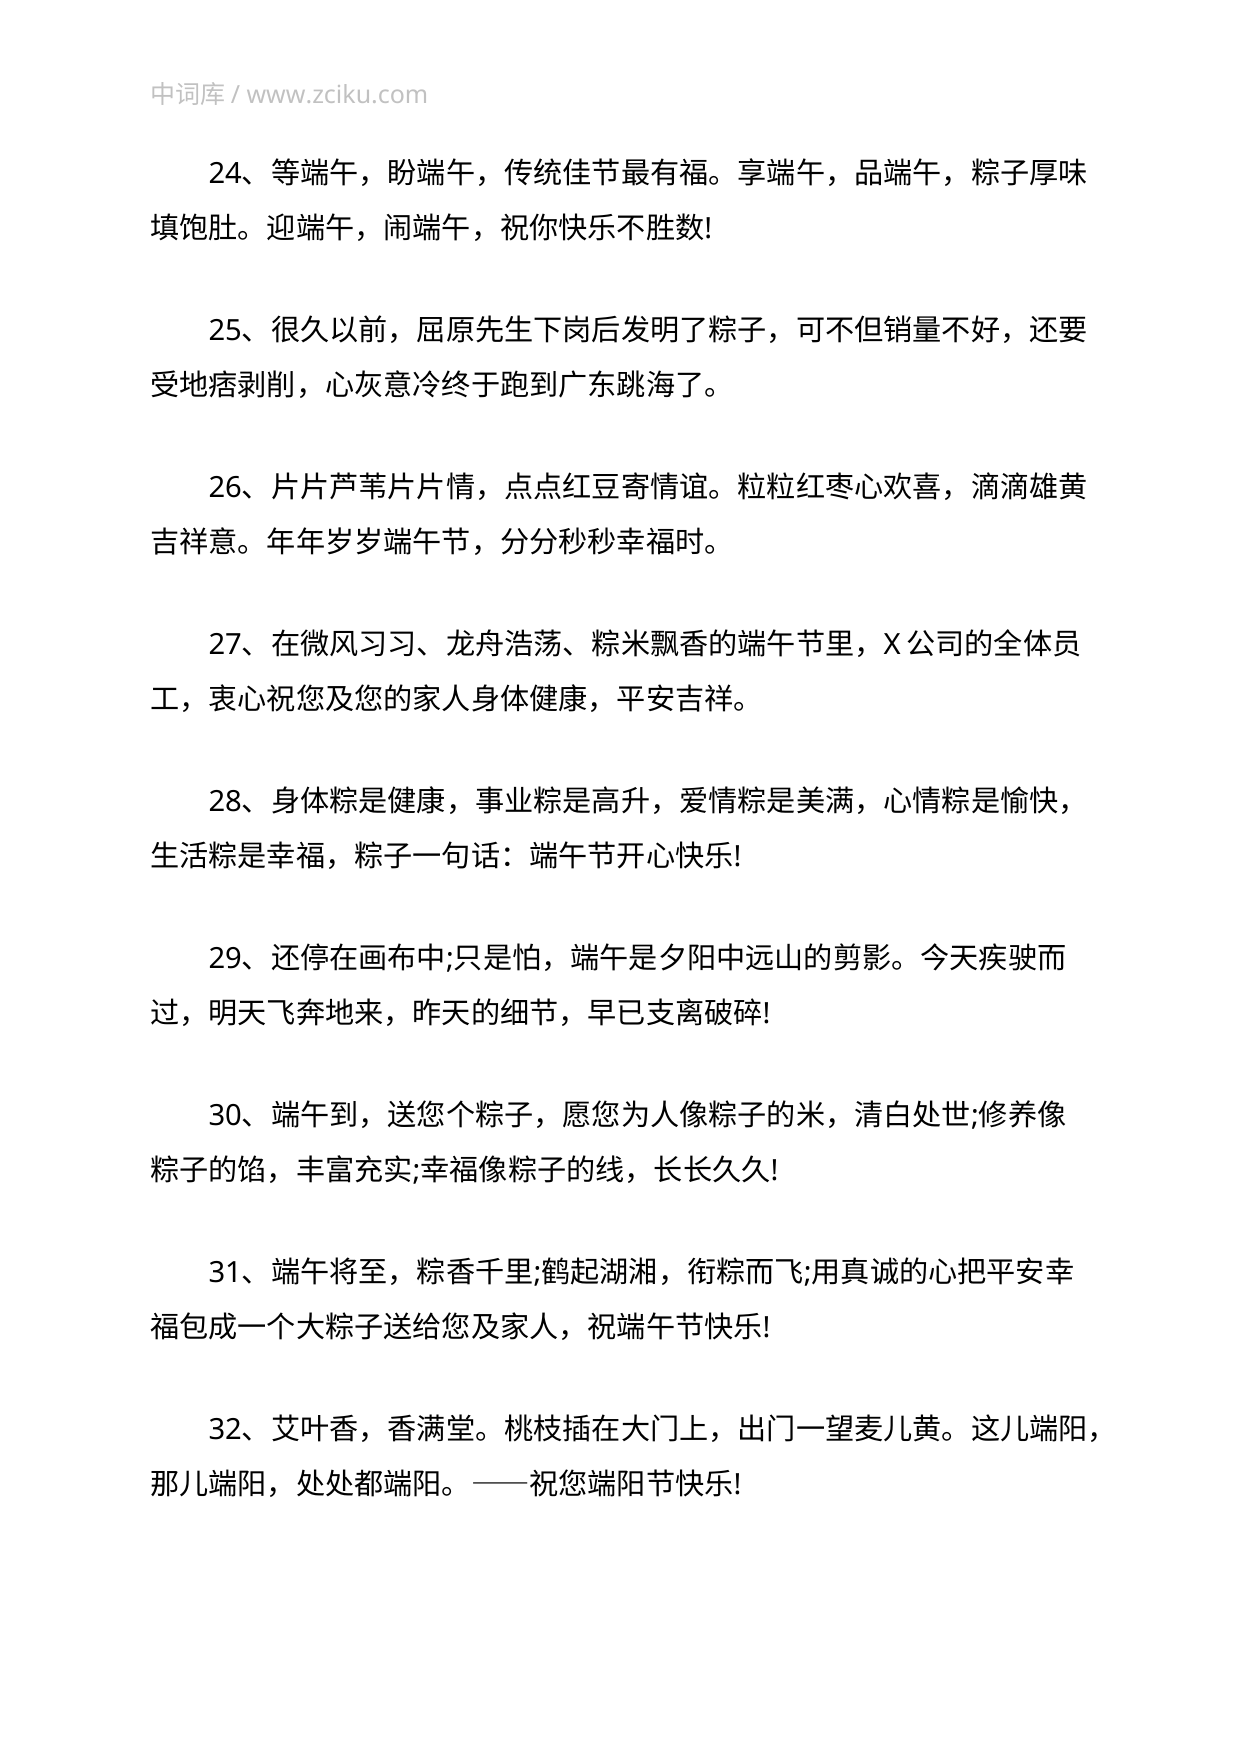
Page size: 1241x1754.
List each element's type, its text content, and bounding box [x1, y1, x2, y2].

text 26、片片芦苇片片情，点点红豆寄情谊。粒粒红枣心欢喜，滴滴雄黄吉祥意。年年岁岁端午节，分分秒秒幸福时。 [150, 464, 1090, 561]
text 27、在微风习习、龙舟浩荡、粽米飘香的端午节里，X公司的全体员工，衷心祝您及您的家人身体健康，平安吉祥。 [150, 621, 1090, 718]
text 30、端午到，送您个粽子，愿您为人像粽子的米，清白处世;修养像粽子的馅，丰富充实;幸福像粽子的线，长长久久! [150, 1091, 1090, 1189]
text 31、端午将至，粽香千里;鹤起湖湘，衔粽而飞;用真诚的心把平安幸福包成一个大粽子送给您及家人，祝端午节快乐! [150, 1248, 1090, 1346]
text 24、等端午，盼端午，传统佳节最有福。享端午，品端午，粽子厚味填饱肚。迎端午，闹端午，祝你快乐不胜数! [150, 150, 1090, 247]
text 25、很久以前，屈原先生下岗后发明了粽子，可不但销量不好，还要受地痞剥削，心灰意冷终于跑到广东跳海了。 [150, 307, 1090, 404]
text 32、艾叶香，香满堂。桃枝插在大门上，出门一望麦儿黄。这儿端阳，那儿端阳，处处都端阳。——祝您端阳节快乐! [150, 1405, 1090, 1503]
text 28、身体粽是健康，事业粽是高升，爱情粽是美满，心情粽是愉快，生活粽是幸福，粽子一句话：端午节开心快乐! [150, 777, 1090, 875]
text 29、还停在画布中;只是怕，端午是夕阳中远山的剪影。今天疾驶而过，明天飞奔地来，昨天的细节，早已支离破碎! [150, 934, 1090, 1032]
